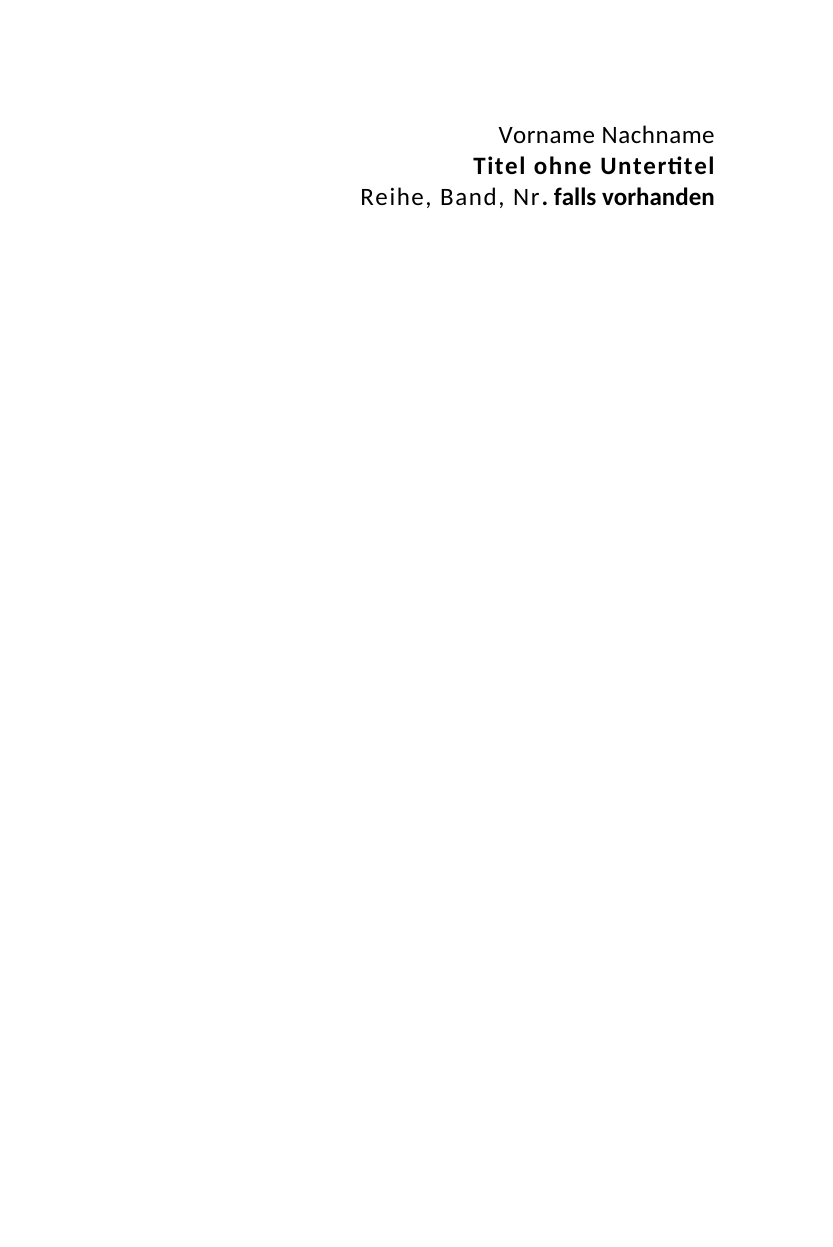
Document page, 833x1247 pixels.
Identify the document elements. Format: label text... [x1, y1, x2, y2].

title Vorname Nachname [118, 118, 715, 149]
subtitle Titel ohne Untertitel [118, 149, 715, 181]
text Reihe, Band, Nr. falls vorhanden [118, 181, 715, 212]
